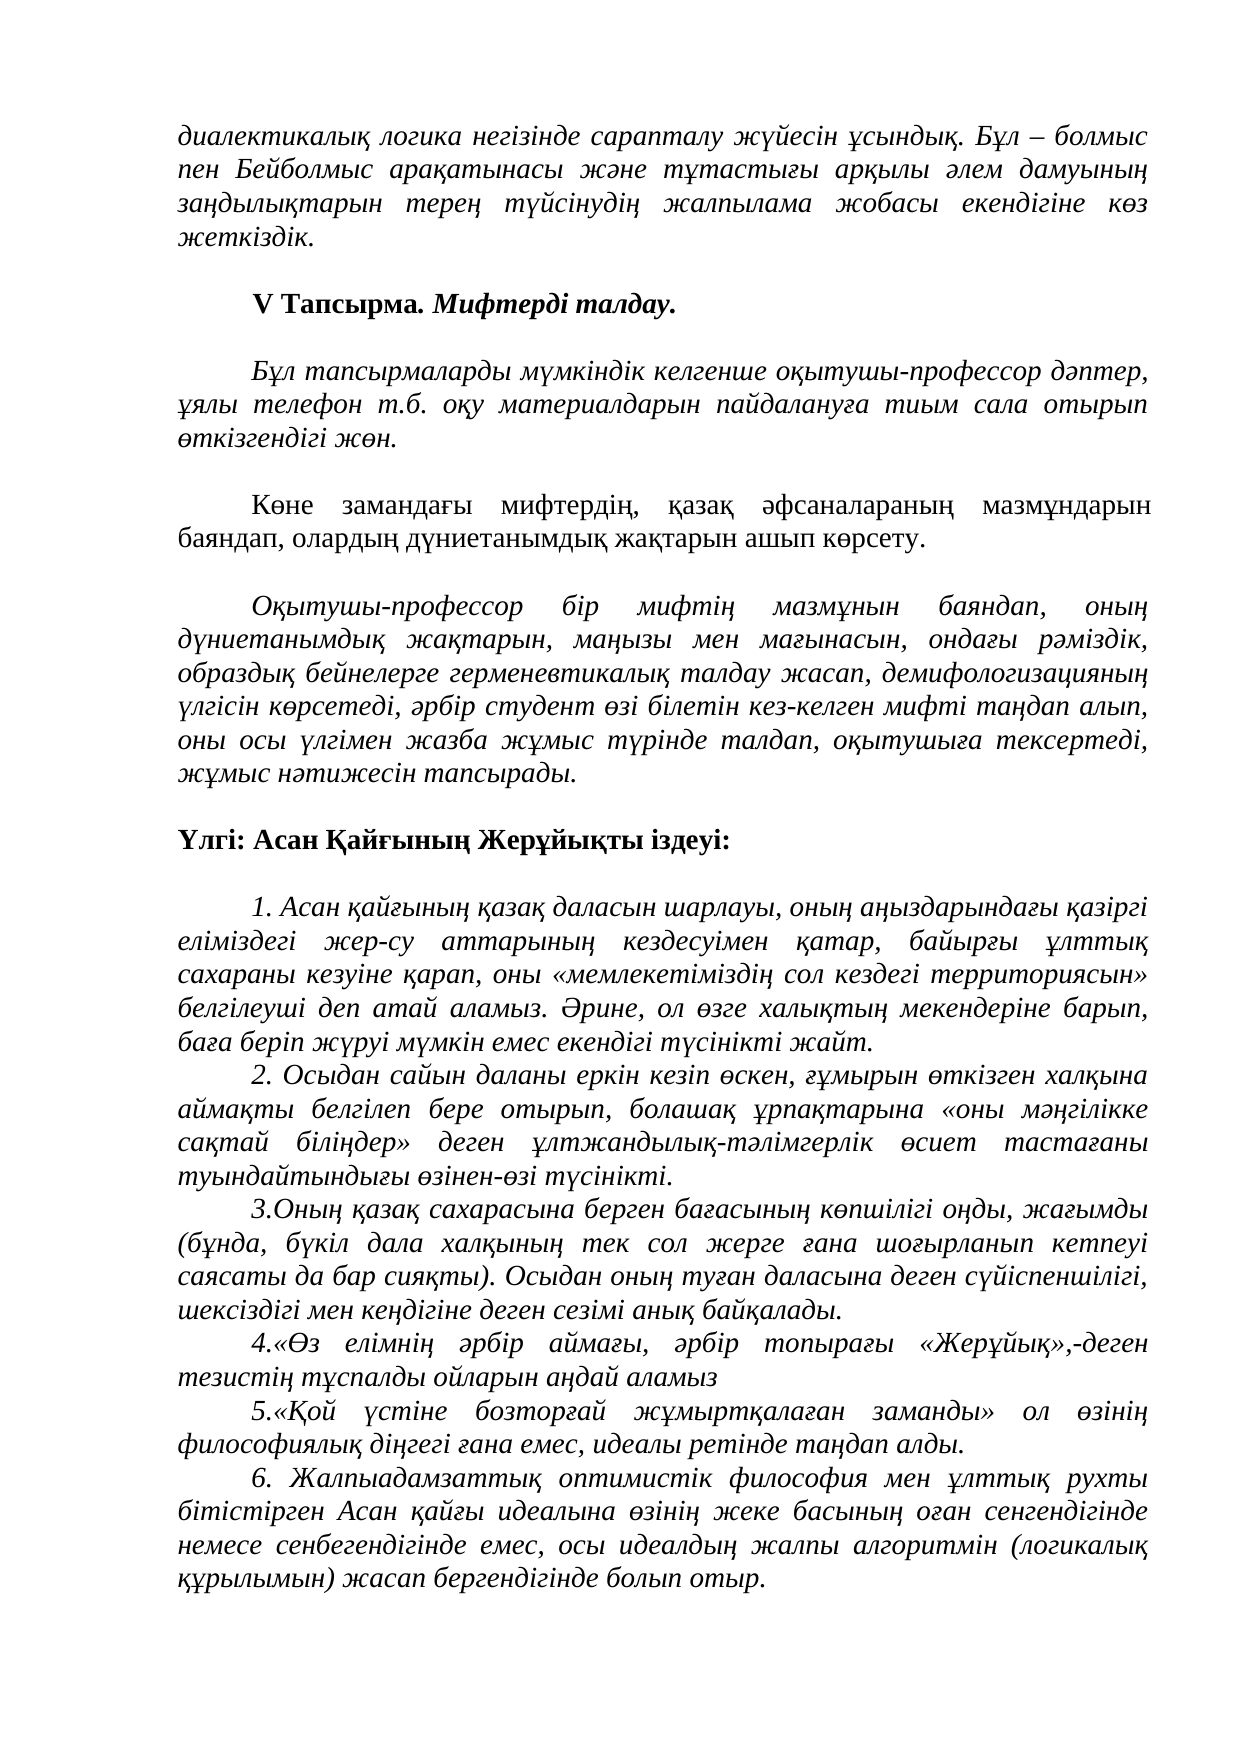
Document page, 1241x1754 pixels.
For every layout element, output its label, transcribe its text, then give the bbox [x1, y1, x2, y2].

text Бұл тапсырмаларды мүмкіндік келгенше оқытушы-профессор дәптер, ұялы телефон т.б. оқу материалдарын пайдалануға тиым сала отырып өткізгендігі жөн. [177, 353, 1152, 453]
text 2. Осыдан сайын даланы еркін кезіп өскен, ғұмырын өткізген халқына аймақты белгілеп бере отырып, болашақ ұрпақтарына «оны мәңгілікке сақтай біліңдер» деген ұлтжандылық-тәлімгерлік өсиет тастағаны туындайтындығы өзінен-өзі түсінікті. [177, 1057, 1152, 1191]
text 1. Асан қайғының қазақ даласын шарлауы, оның аңыздарындағы қазіргі еліміздегі жер-су аттарының кездесуімен қатар, байырғы ұлттық сахараны кезуіне қарап, оны «мемлекетіміздің сол кездегі территориясын» белгілеуші деп атай аламыз. Әрине, ол өзге халықтың мекендеріне барып, баға беріп жүруі мүмкін емес екендігі түсінікті жайт. [177, 889, 1152, 1057]
text 3.Оның қазақ сахарасына берген бағасының көпшілігі оңды, жағымды (бұнда, бүкіл дала халқының тек сол жерге ғана шоғырланып кетпеуі саясаты да бар сияқты). Осыдан оның туған даласына деген сүйіспеншілігі, шексіздігі мен кеңдігіне деген сезімі анық байқалады. [177, 1191, 1152, 1326]
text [177, 118, 1152, 252]
subtitle V Тапсырма. Мифтерді талдау. [196, 286, 1133, 319]
text Үлгі: Асан Қайғының Жерұйықты іздеуі: [177, 822, 1152, 856]
text Көне замандағы мифтердің, қазақ әфсаналараның мазмұндарын баяндап, олардың дүниетанымдық жақтарын ашып көрсету. [177, 487, 1152, 554]
text 5.«Қой үстіне бозторғай жұмыртқалаған заманды» ол өзінің философиялық діңгегі ғана емес, идеалы ретінде таңдап алды. [177, 1393, 1152, 1460]
text 4.«Өз елімнің әрбір аймағы, әрбір топырағы «Жерұйық»,-деген тезистің тұспалды ойларын аңдай аламыз [177, 1326, 1152, 1393]
text Оқытушы-профессор бір мифтің мазмұнын баяндап, оның дүниетанымдық жақтарын, маңызы мен мағынасын, ондағы рәміздік, образдық бейнелерге герменевтикалық талдау жасап, демифологизацияның үлгісін көрсетеді, әрбір студент өзі білетін кез-келген мифті таңдап алып, оны осы үлгімен жазба жұмыс түрінде талдап, оқытушыға тексертеді, жұмыс нәтижесін тапсырады. [177, 588, 1152, 789]
text 6. Жалпыадамзаттық оптимистік философия мен ұлттық рухты бітістірген Асан қайғы идеалына өзінің жеке басының оған сенгендігінде немесе сенбегендігінде емес, осы идеалдың жалпы алгоритмін (логикалық құрылымын) жасап бергендігінде болып отыр. [177, 1460, 1152, 1594]
